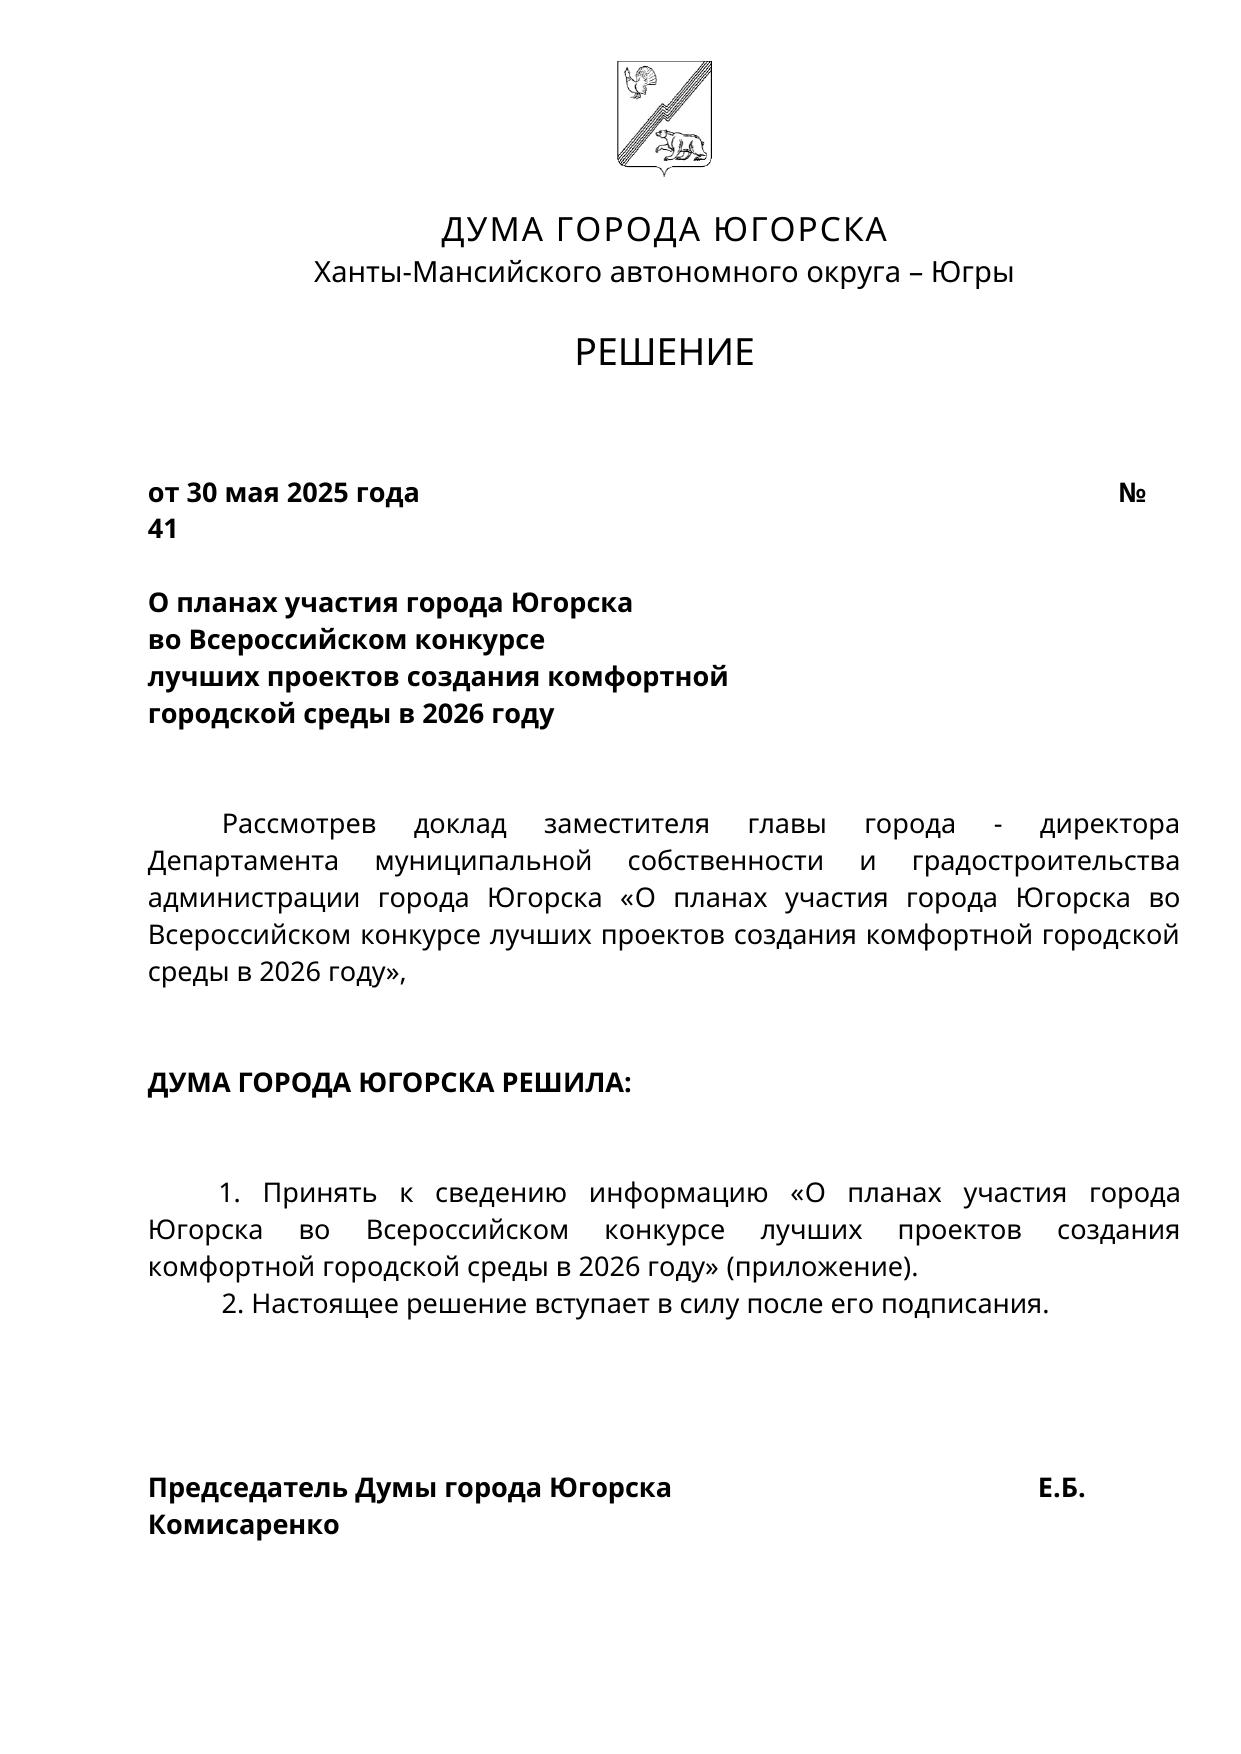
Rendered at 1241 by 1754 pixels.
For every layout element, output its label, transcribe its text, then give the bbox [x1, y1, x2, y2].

text О планах участия города Югорска [148, 584, 1181, 621]
text во Всероссийском конкурсе [148, 621, 1181, 657]
text Председатель Думы города Югорска Е.Б. Комисаренко [148, 1469, 1181, 1542]
picture [616, 59, 713, 179]
text РЕШЕНИЕ [148, 325, 1181, 376]
text 2. Настоящее решение вступает в силу после его подписания. [148, 1284, 1181, 1321]
text Ханты-Мансийского автономного округа – Югры [148, 252, 1181, 291]
text ДУМА ГОРОДА ЮГОРСКА [148, 206, 1181, 252]
text Рассмотрев доклад заместителя главы города - директора Департамента муниципальной собственности и градостроительства администрации города Югорска «О планах участия города Югорска во Всероссийском конкурсе лучших проектов создания комфортной городской среды в 2026 году», [148, 805, 1181, 989]
text лучших проектов создания комфортной [148, 657, 1181, 694]
text от 30 мая 2025 года № 41 [148, 473, 1181, 547]
text 1. Принять к сведению информацию «О планах участия города Югорска во Всероссийском конкурсе лучших проектов создания комфортной городской среды в 2026 году» (приложение). [148, 1174, 1181, 1284]
text городской среды в 2026 году [148, 694, 1181, 731]
text ДУМА ГОРОДА ЮГОРСКА РЕШИЛА: [148, 1063, 1152, 1100]
